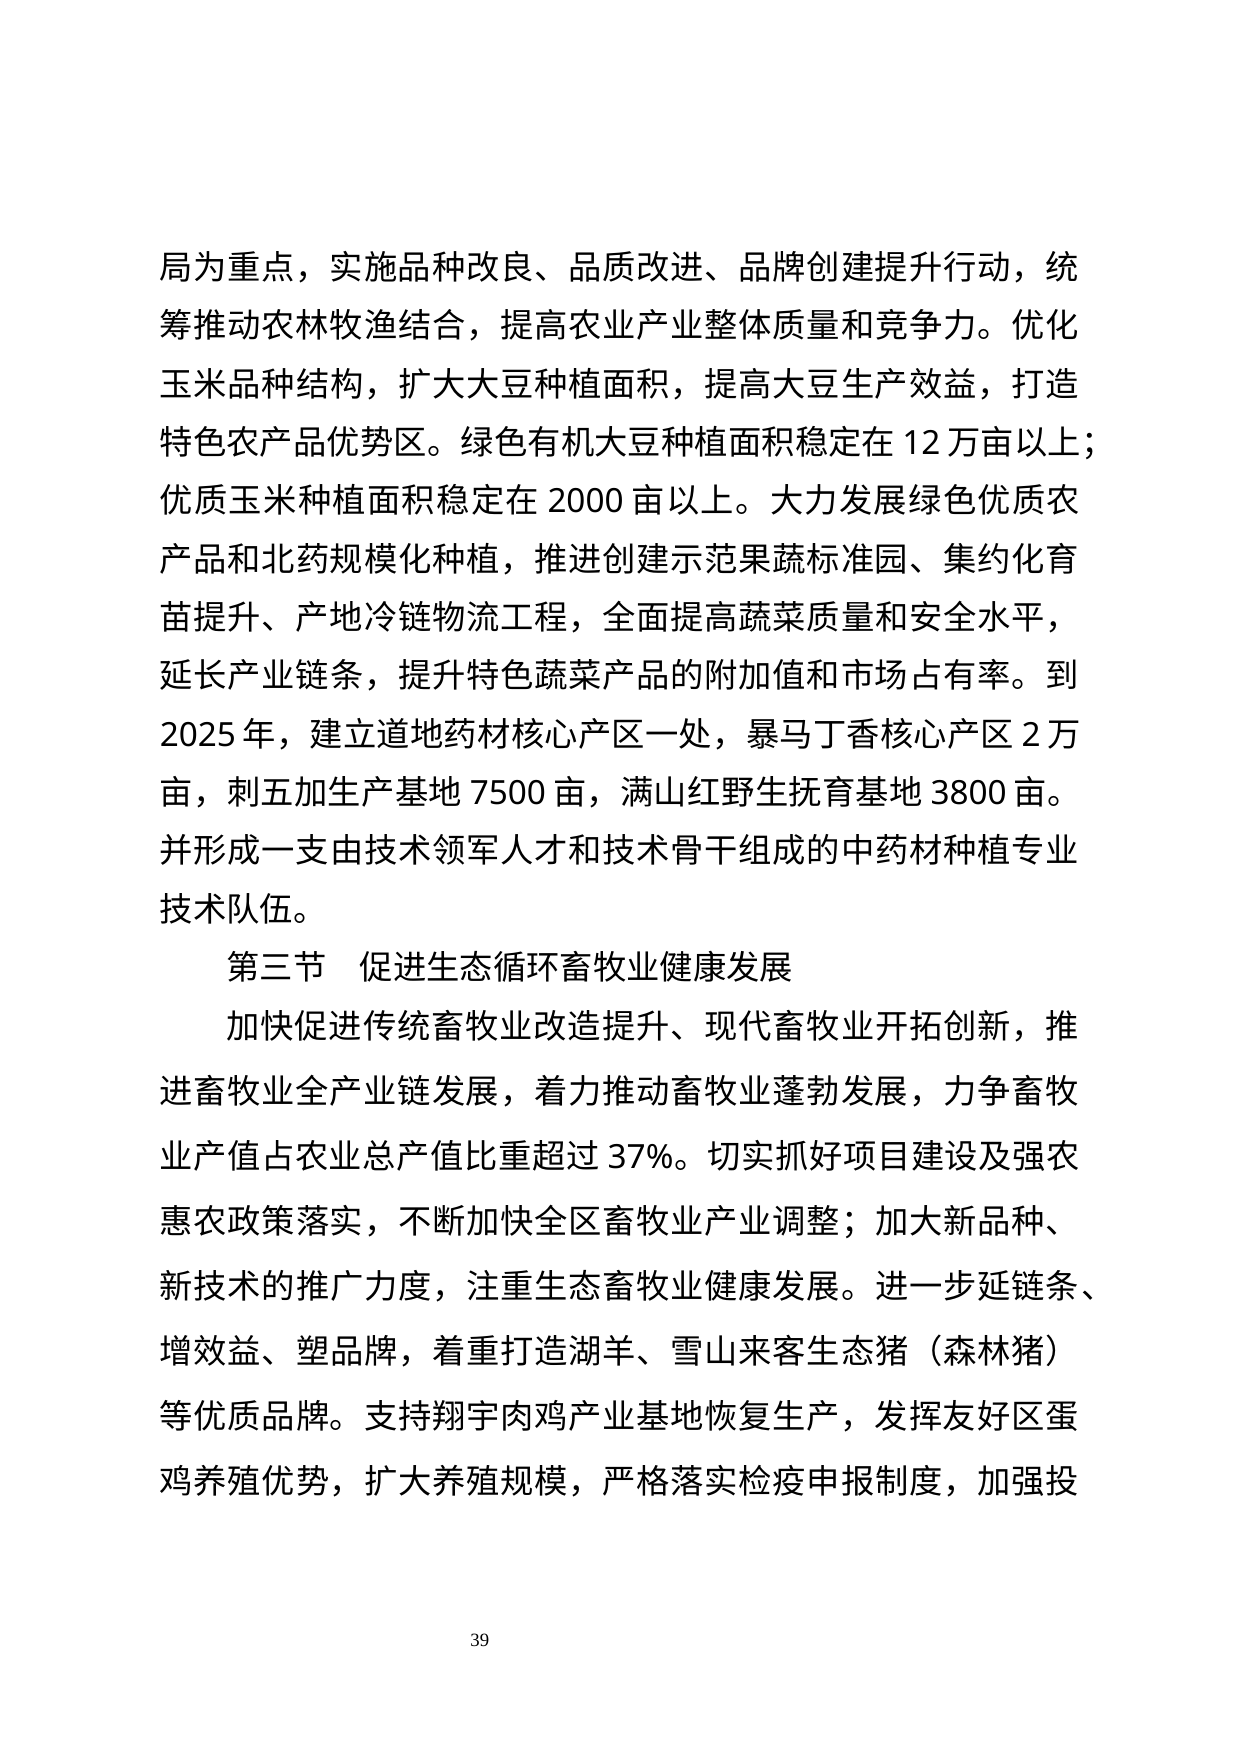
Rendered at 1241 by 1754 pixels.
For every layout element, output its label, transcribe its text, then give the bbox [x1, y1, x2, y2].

text 第三节 促进生态循环畜牧业健康发展 [159, 933, 1081, 991]
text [159, 233, 1081, 933]
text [159, 991, 1081, 1511]
